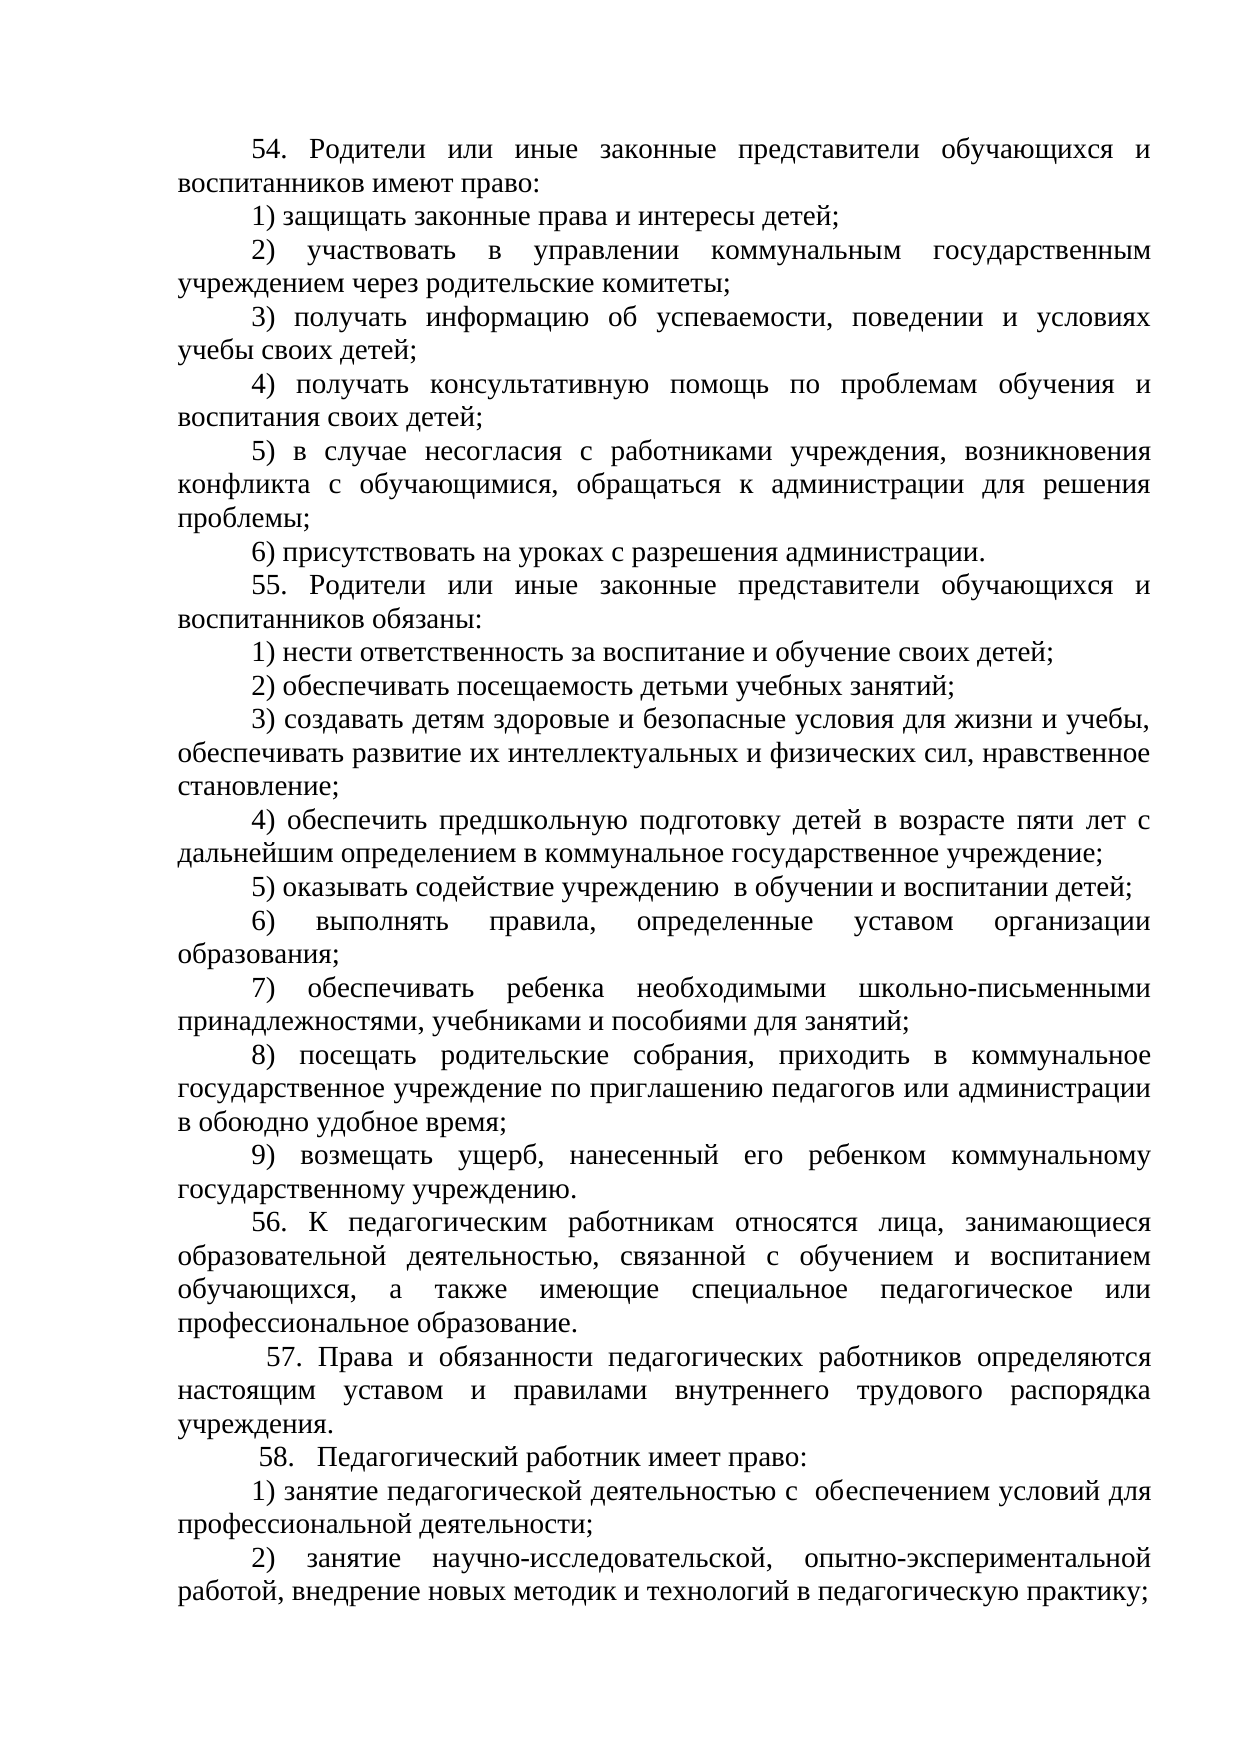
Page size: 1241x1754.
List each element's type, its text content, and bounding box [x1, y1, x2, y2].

text 1) защищать законные права и интересы детей; [177, 198, 1152, 232]
text 6) выполнять правила, определенные уставом организации образования; [177, 903, 1152, 970]
text 58. Педагогический работник имеет право: [177, 1439, 1152, 1473]
text 6) присутствовать на уроках с разрешения администрации. [177, 534, 1152, 567]
text 5) оказывать содействие учреждению в обучении и воспитании детей; [177, 869, 1152, 903]
text 57. Права и обязанности педагогических работников определяются настоящим уставом и правилами внутреннего трудового распорядка учреждения. [177, 1339, 1152, 1439]
text 55. Родители или иные законные представители обучающихся и воспитанников обязаны: [177, 567, 1152, 634]
text 2) занятие научно-исследовательской, опытно-экспериментальной работой, внедрение новых методик и технологий в педагогическую практику; [177, 1540, 1152, 1607]
text 1) нести ответственность за воспитание и обучение своих детей; [177, 634, 1152, 668]
text 1) занятие педагогической деятельностью с обеспечением условий для профессиональной деятельности; [177, 1473, 1152, 1540]
text 54. Родители или иные законные представители обучающихся и воспитанников имеют право: [177, 131, 1152, 198]
text 7) обеспечивать ребенка необходимыми школьно-письменными принадлежностями, учебниками и пособиями для занятий; [177, 970, 1152, 1037]
text 8) посещать родительские собрания, приходить в коммунальное государственное учреждение по приглашению педагогов или администрации в обоюдно удобное время; [177, 1037, 1152, 1137]
text 5) в случае несогласия с работниками учреждения, возникновения конфликта с обучающимися, обращаться к администрации для решения проблемы; [177, 433, 1152, 534]
text 2) обеспечивать посещаемость детьми учебных занятий; [177, 668, 1152, 701]
text 2) участвовать в управлении коммунальным государственным учреждением через родительские комитеты; [177, 232, 1152, 299]
text 9) возмещать ущерб, нанесенный его ребенком коммунальному государственному учреждению. [177, 1137, 1152, 1204]
text 3) создавать детям здоровые и безопасные условия для жизни и учебы, обеспечивать развитие их интеллектуальных и физических сил, нравственное становление; [177, 701, 1152, 802]
text 4) обеспечить предшкольную подготовку детей в возрасте пяти лет с дальнейшим определением в коммунальное государственное учреждение; [177, 802, 1152, 869]
text 4) получать консультативную помощь по проблемам обучения и воспитания своих детей; [177, 366, 1152, 433]
text 56. К педагогическим работникам относятся лица, занимающиеся образовательной деятельностью, связанной с обучением и воспитанием обучающихся, а также имеющие специальное педагогическое или профессиональное образование. [177, 1204, 1152, 1339]
text 3) получать информацию об успеваемости, поведении и условиях учебы своих детей; [177, 299, 1152, 366]
